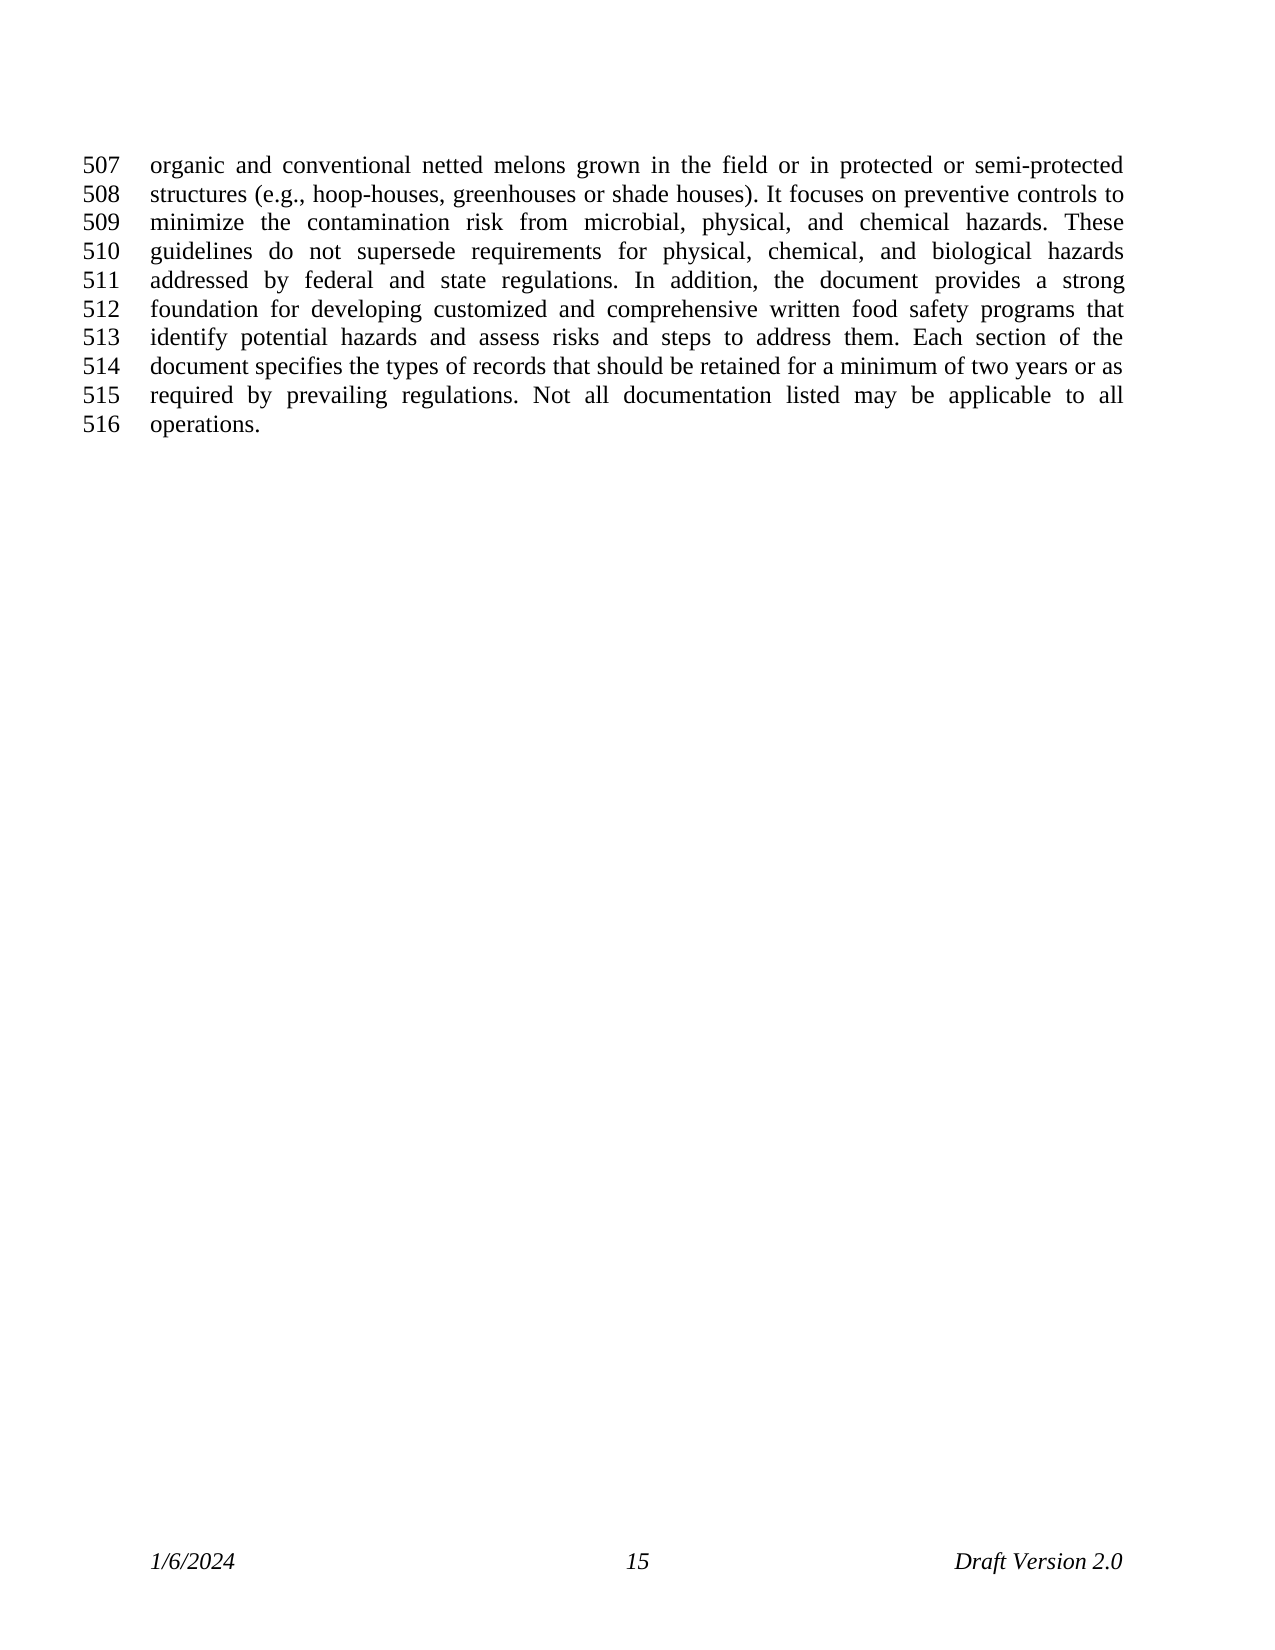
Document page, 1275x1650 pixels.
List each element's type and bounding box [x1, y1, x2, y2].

text [150, 150, 1125, 437]
